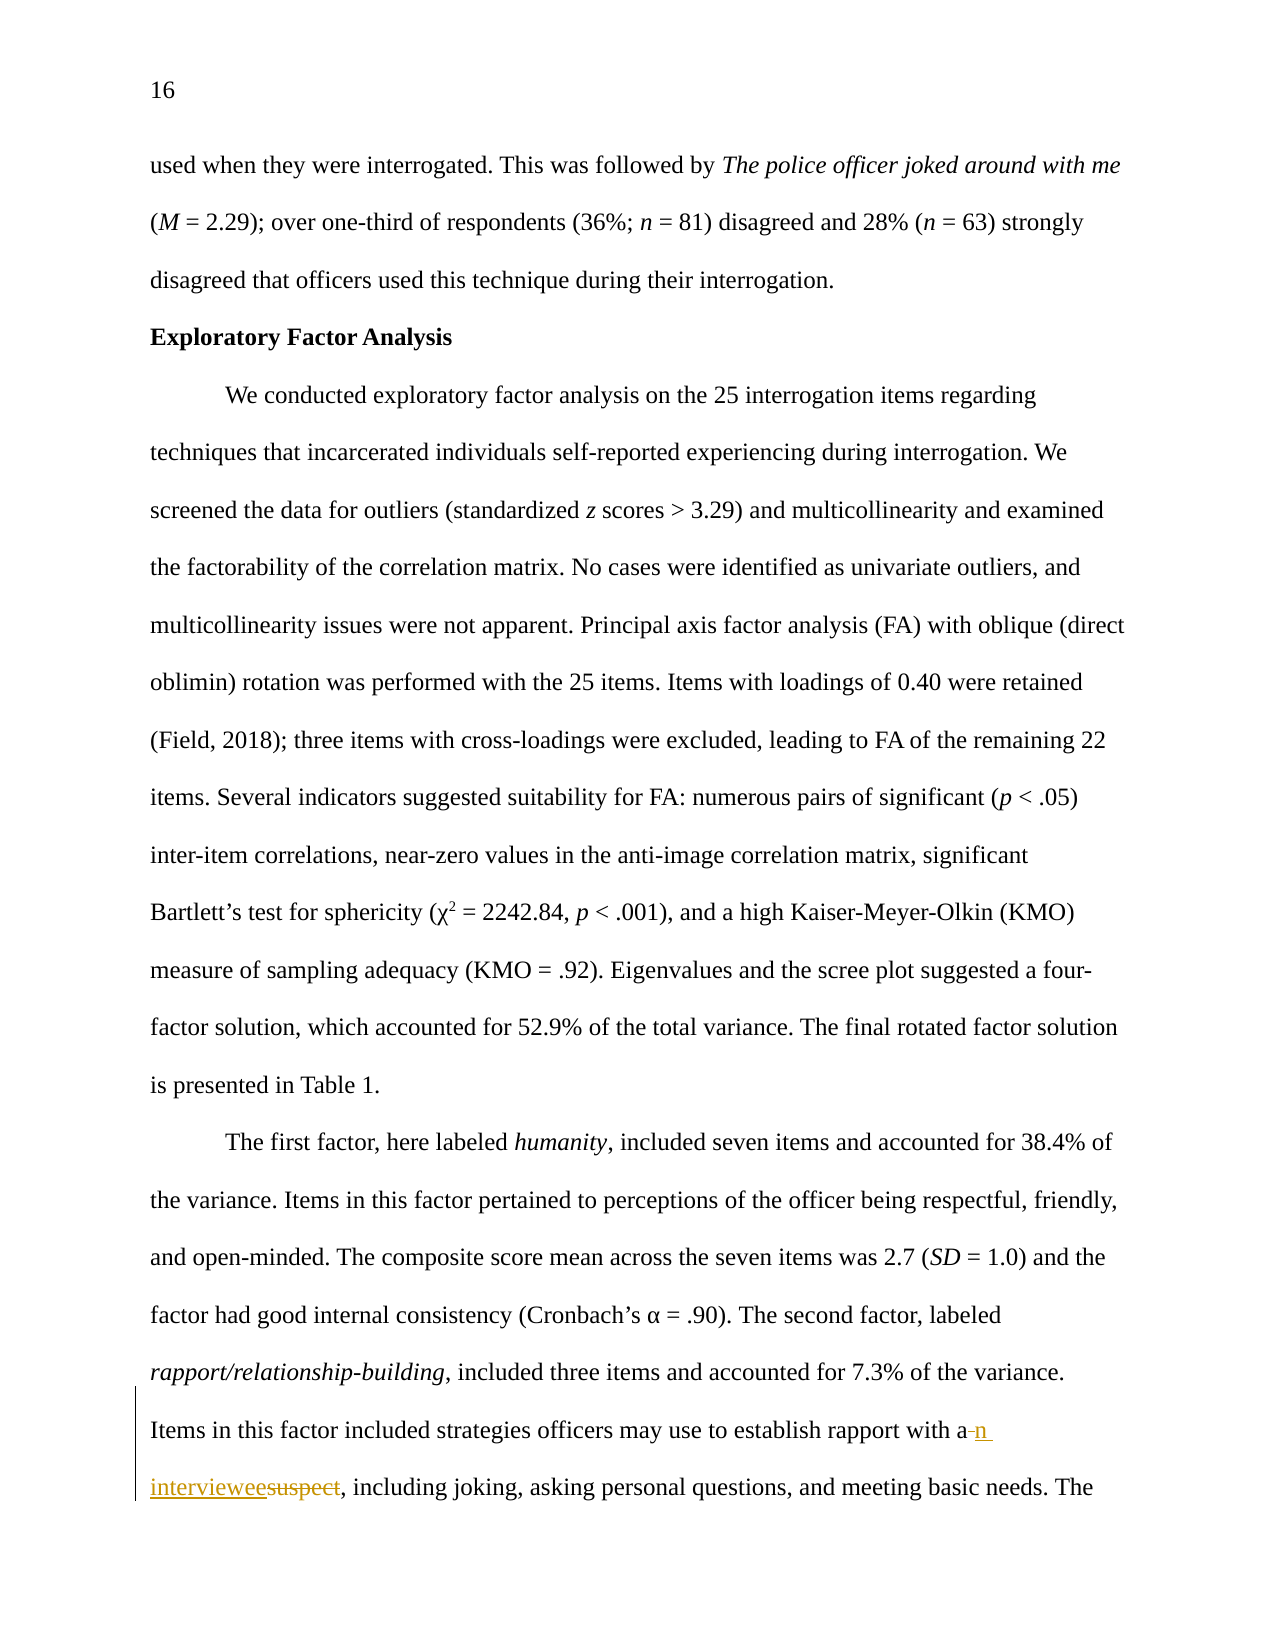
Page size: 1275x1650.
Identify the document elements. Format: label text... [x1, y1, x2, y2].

text We conducted exploratory factor analysis on the 25 interrogation items regarding techniques that incarcerated individuals self-reported experiencing during interrogation. We screened the data for outliers (standardized z scores > 3.29) and multicollinearity and examined the factorability of the correlation matrix. No cases were identified as univariate outliers, and multicollinearity issues were not apparent. Principal axis factor analysis (FA) with oblique (direct oblimin) rotation was performed with the 25 items. Items with loadings of 0.40 were retained (Field, 2018); three items with cross-loadings were excluded, leading to FA of the remaining 22 items. Several indicators suggested suitability for FA: numerous pairs of significant (p < .05) inter-item correlations, near-zero values in the anti-image correlation matrix, significant Bartlett’s test for sphericity (χ2 = 2242.84, p < .001), and a high Kaiser-Meyer-Olkin (KMO) measure of sampling adequacy (KMO = .92). Eigenvalues and the scree plot suggested a four-factor solution, which accounted for 52.9% of the total variance. The final rotated factor solution is presented in Table 1. [150, 380, 1125, 1099]
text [150, 150, 1125, 294]
text Exploratory Factor Analysis [150, 322, 1125, 351]
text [150, 1127, 1125, 1501]
